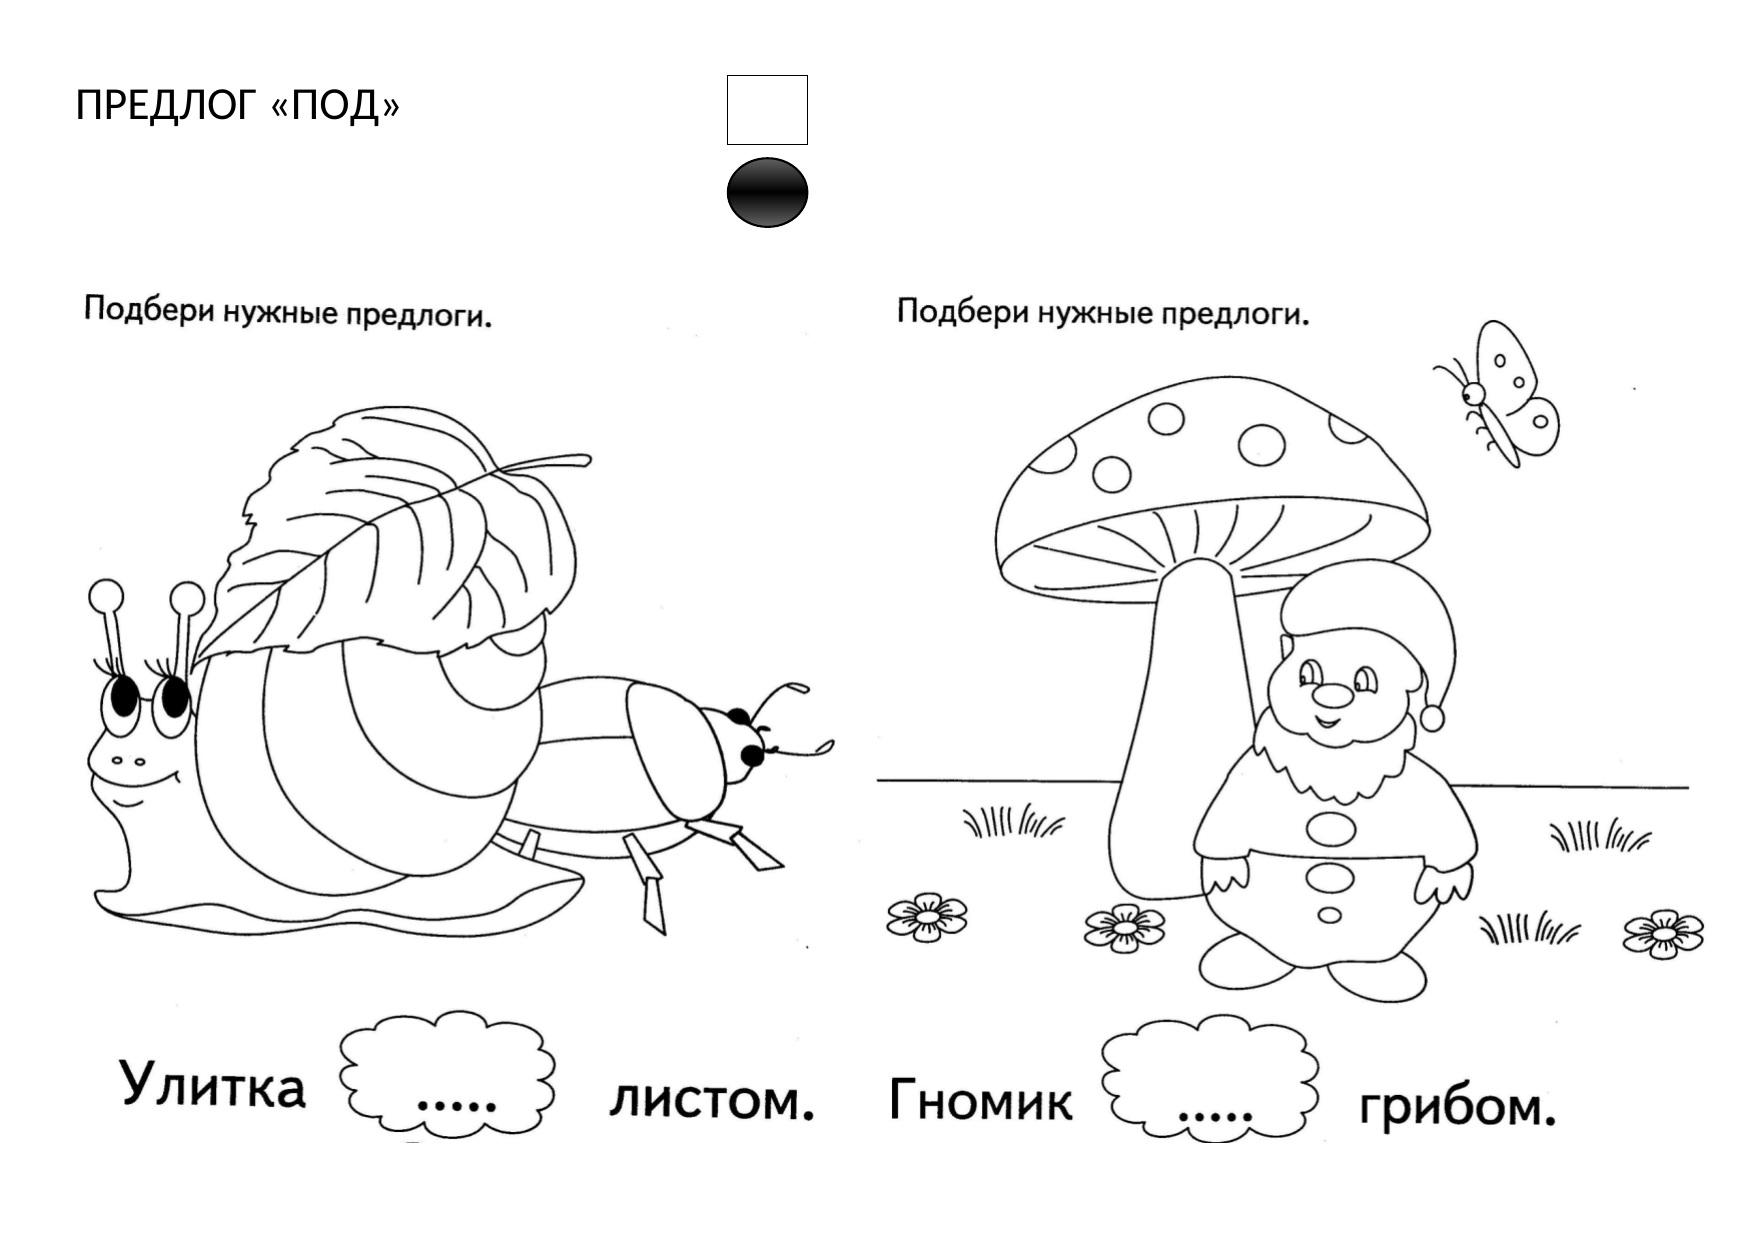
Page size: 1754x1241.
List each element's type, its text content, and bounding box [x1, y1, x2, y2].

text ПРЕДЛОГ «ПОД» [75, 75, 1679, 131]
picture [43, 275, 1710, 1143]
